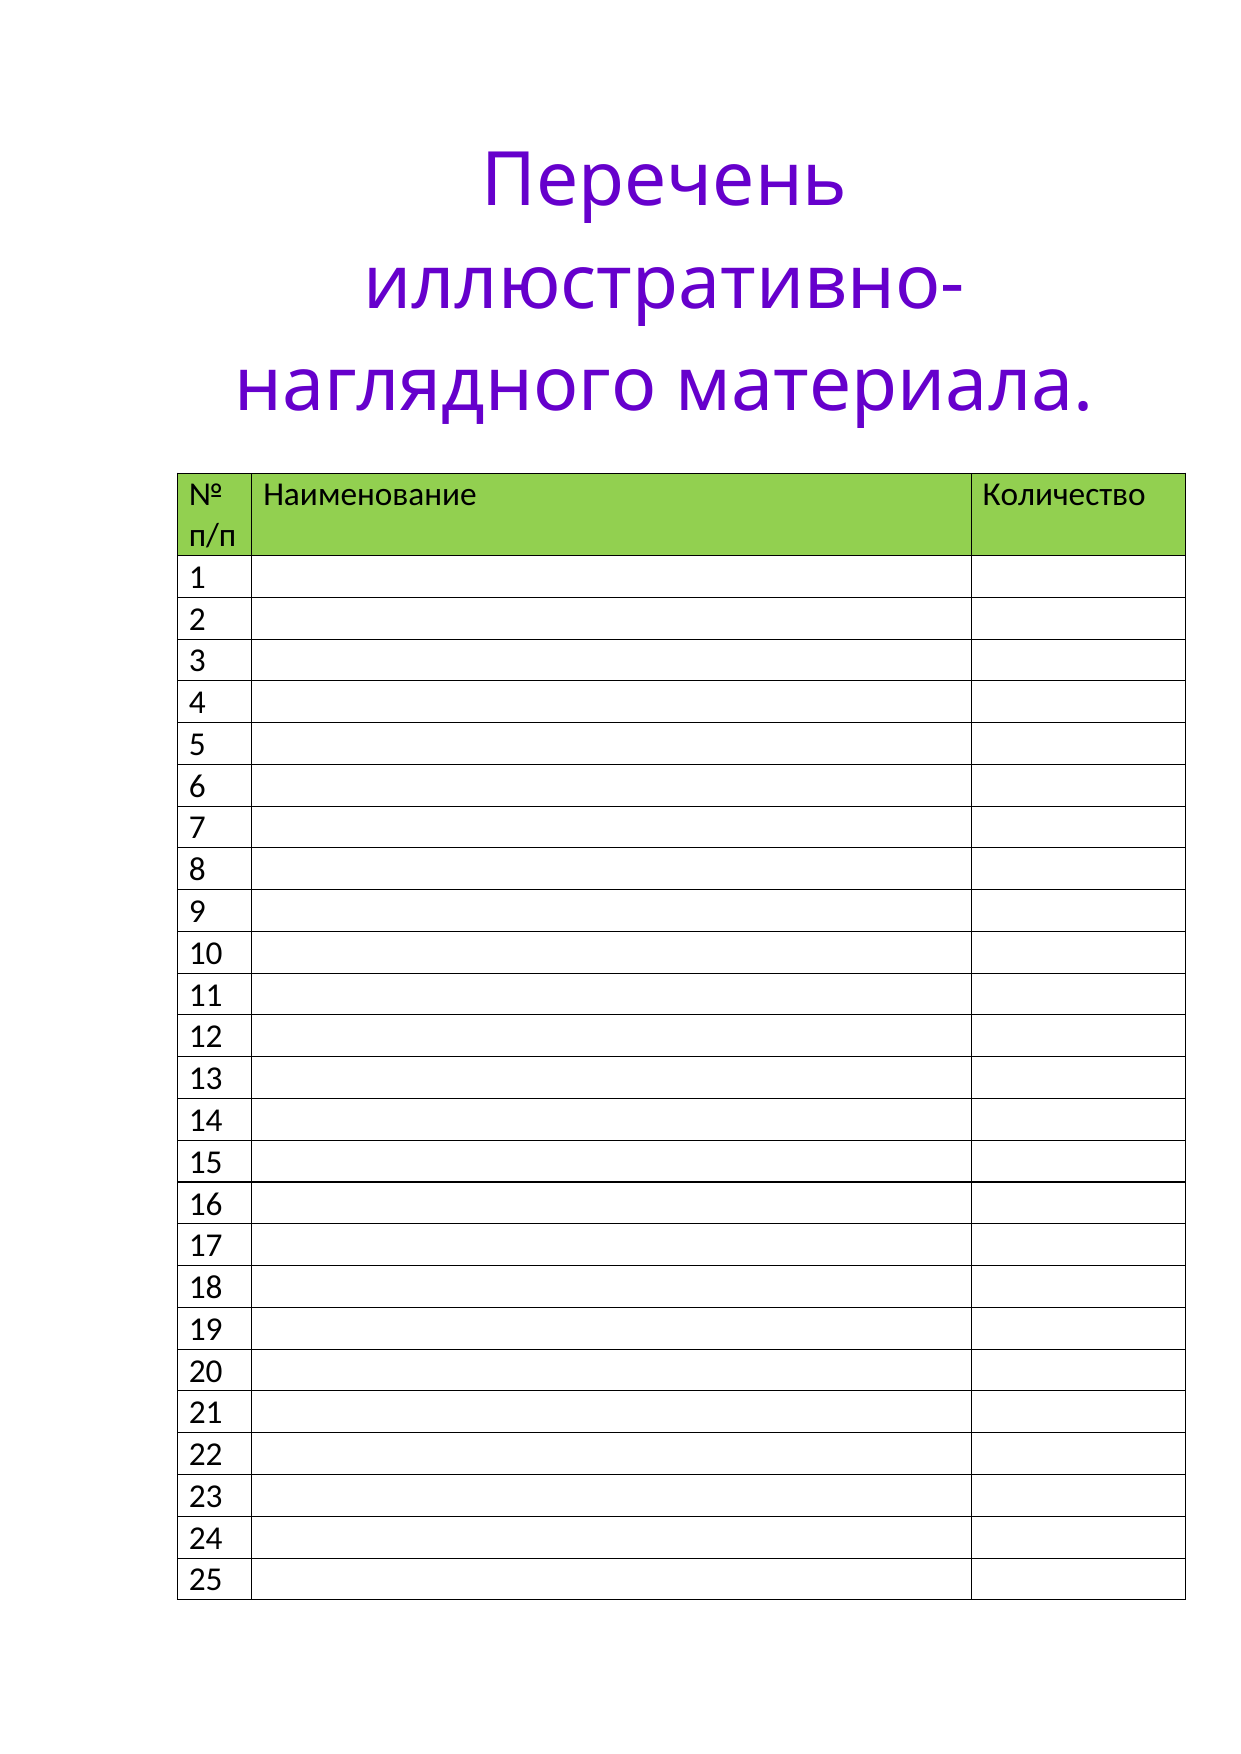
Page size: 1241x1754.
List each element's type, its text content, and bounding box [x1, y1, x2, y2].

table_cell [252, 598, 971, 638]
table_cell [252, 640, 971, 680]
table_cell [252, 1391, 971, 1432]
table_cell [252, 1433, 971, 1474]
table_cell 16 [178, 1183, 251, 1223]
table_cell [252, 1559, 971, 1599]
table_cell [252, 1308, 971, 1348]
table_cell [252, 681, 971, 722]
table_cell 2 [178, 598, 251, 638]
table_cell [252, 1224, 971, 1265]
table_cell [972, 1099, 1185, 1140]
table_cell 8 [178, 848, 251, 889]
table_cell [972, 1224, 1185, 1265]
table_cell [972, 807, 1185, 847]
table_cell [972, 1057, 1185, 1098]
table_cell 4 [178, 681, 251, 722]
table_cell [252, 890, 971, 931]
table_cell [972, 932, 1185, 973]
table_cell [252, 974, 971, 1014]
table_cell [252, 723, 971, 764]
table_cell [972, 890, 1185, 931]
table_cell [252, 1183, 971, 1223]
table_cell [972, 1350, 1185, 1390]
table_cell 7 [178, 807, 251, 847]
table_cell [252, 556, 971, 597]
table_cell 6 [178, 765, 251, 806]
table_cell [252, 1517, 971, 1557]
table_cell 3 [178, 640, 251, 680]
table_cell 24 [178, 1517, 251, 1557]
table_header Количество [972, 474, 1185, 555]
table_cell [972, 640, 1185, 680]
table_cell [972, 1308, 1185, 1348]
table_cell [972, 1391, 1185, 1432]
table_cell [252, 1099, 971, 1140]
table_cell [252, 1057, 971, 1098]
table_cell [972, 1183, 1185, 1223]
table_cell [972, 723, 1185, 764]
table_header № п/п [178, 474, 251, 555]
table_cell 17 [178, 1224, 251, 1265]
table_cell [972, 974, 1185, 1014]
table_cell [252, 1475, 971, 1516]
table_cell 25 [178, 1559, 251, 1599]
table_cell 9 [178, 890, 251, 931]
table_cell [972, 556, 1185, 597]
table_cell [972, 1141, 1185, 1181]
table_cell [252, 1350, 971, 1390]
table_cell [972, 1517, 1185, 1557]
table_cell 13 [178, 1057, 251, 1098]
table_cell [252, 765, 971, 806]
table_cell [252, 1015, 971, 1056]
table_cell 1 [178, 556, 251, 597]
table_cell [972, 848, 1185, 889]
table_cell [972, 681, 1185, 722]
table_cell [972, 1433, 1185, 1474]
table_header Наименование [252, 474, 971, 555]
table_cell 20 [178, 1350, 251, 1390]
table_cell 18 [178, 1266, 251, 1307]
table_cell [252, 807, 971, 847]
table_cell [252, 932, 971, 973]
table_cell 11 [178, 974, 251, 1014]
table_cell 22 [178, 1433, 251, 1474]
table_cell [972, 1559, 1185, 1599]
table_cell [252, 1266, 971, 1307]
table_cell 12 [178, 1015, 251, 1056]
table_cell 15 [178, 1141, 251, 1181]
table_cell 21 [178, 1391, 251, 1432]
table_cell 10 [178, 932, 251, 973]
table_cell [972, 1266, 1185, 1307]
table_cell 23 [178, 1475, 251, 1516]
table_cell [252, 1141, 971, 1181]
table_cell 19 [178, 1308, 251, 1348]
table_cell 5 [178, 723, 251, 764]
table_cell [972, 765, 1185, 806]
table_cell [252, 848, 971, 889]
table_cell [972, 1475, 1185, 1516]
table_cell [972, 598, 1185, 638]
table_cell 14 [178, 1099, 251, 1140]
table_cell [972, 1015, 1185, 1056]
